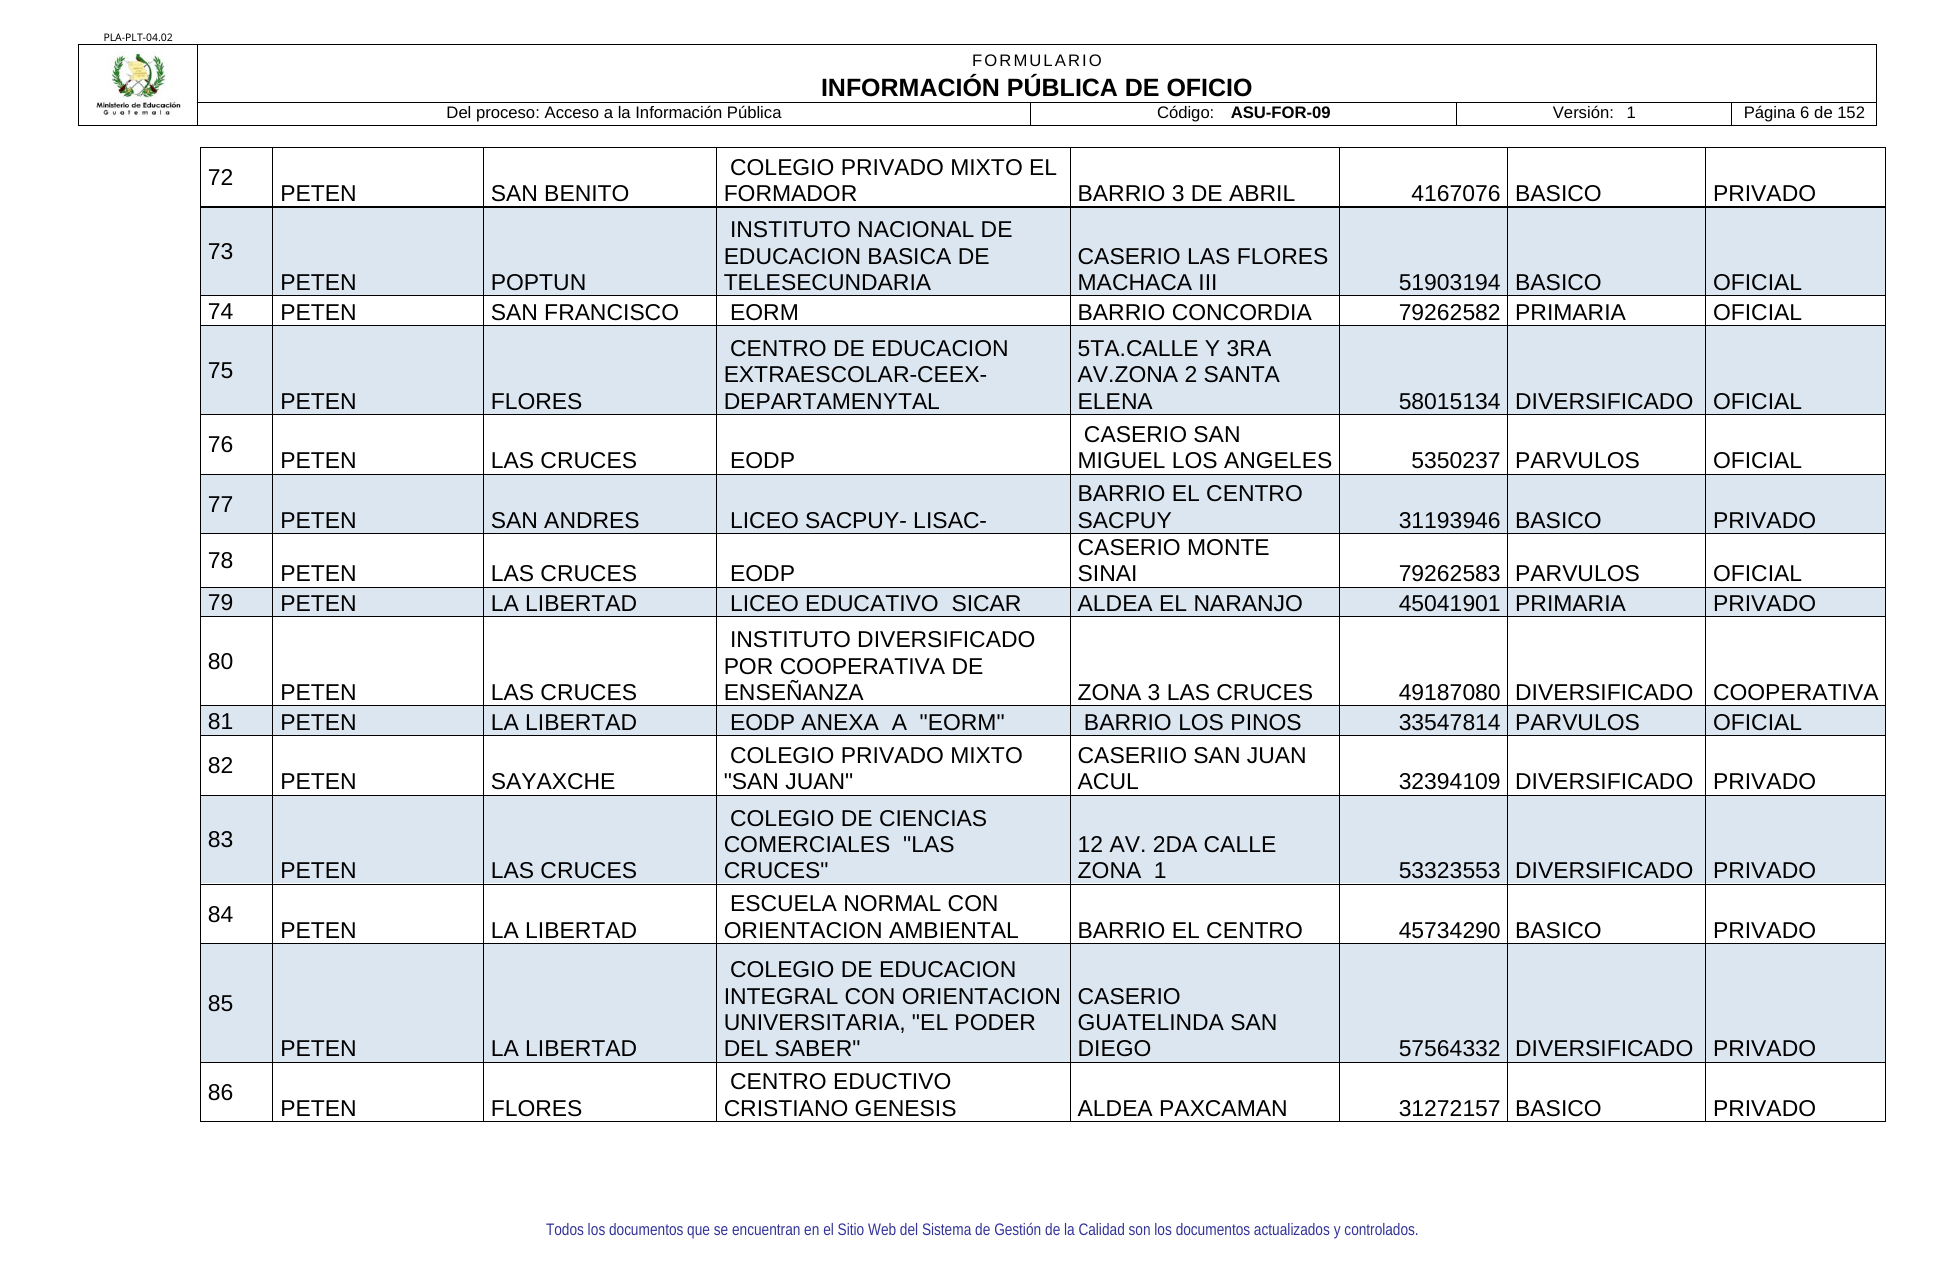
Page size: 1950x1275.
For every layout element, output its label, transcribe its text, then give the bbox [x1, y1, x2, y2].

table_cell CASERIO LAS FLORES MACHACA III [1071, 208, 1339, 295]
table_cell PRIMARIA [1508, 296, 1705, 325]
table_cell PETEN [273, 885, 483, 943]
table_cell PETEN [273, 326, 483, 414]
table_cell OFICIAL [1706, 534, 1885, 587]
table_cell EODP [717, 415, 1070, 473]
table_cell 83 [201, 796, 272, 883]
table_cell OFICIAL [1706, 296, 1885, 325]
table_cell 5350237 [1340, 415, 1507, 473]
table_cell POPTUN [484, 208, 716, 295]
table_cell 31193946 [1340, 475, 1507, 533]
table_cell PETEN [273, 617, 483, 705]
table_cell FLORES [484, 326, 716, 414]
table_cell PRIVADO [1706, 944, 1885, 1062]
table_cell COLEGIO DE CIENCIAS COMERCIALES "LAS CRUCES" [717, 796, 1070, 883]
table_cell 80 [201, 617, 272, 705]
table_cell 4167076 [1340, 148, 1507, 206]
table_cell PETEN [273, 296, 483, 325]
table_cell LA LIBERTAD [484, 944, 716, 1062]
table_cell OFICIAL [1706, 326, 1885, 414]
table_cell PRIVADO [1706, 796, 1885, 883]
table_cell ALDEA EL NARANJO [1071, 588, 1339, 616]
table_cell CASERIO MONTE SINAI [1071, 534, 1339, 587]
table_cell INSTITUTO DIVERSIFICADO POR COOPERATIVA DE ENSEÑANZA [717, 617, 1070, 705]
table_cell CASERIO GUATELINDA SAN DIEGO [1071, 944, 1339, 1062]
table_cell 51903194 [1340, 208, 1507, 295]
table_cell SAN ANDRES [484, 475, 716, 533]
table_cell PETEN [273, 588, 483, 616]
table_cell LA LIBERTAD [484, 588, 716, 616]
picture [95, 51, 181, 117]
table_cell PRIVADO [1706, 475, 1885, 533]
table_cell DIVERSIFICADO [1508, 944, 1705, 1062]
table_cell FLORES [484, 1063, 716, 1121]
table_cell CENTRO EDUCTIVO CRISTIANO GENESIS [717, 1063, 1070, 1121]
table_cell 81 [201, 706, 272, 735]
table_cell COOPERATIVA [1706, 617, 1885, 705]
table_cell OFICIAL [1706, 706, 1885, 735]
table_cell PRIVADO [1706, 588, 1885, 616]
table_cell COLEGIO PRIVADO MIXTO EL FORMADOR [717, 148, 1070, 206]
table_cell PETEN [273, 415, 483, 473]
table_cell DIVERSIFICADO [1508, 617, 1705, 705]
table_cell PETEN [273, 148, 483, 206]
table_cell SAYAXCHE [484, 736, 716, 794]
table_cell PETEN [273, 208, 483, 295]
table_cell 84 [201, 885, 272, 943]
table_cell 82 [201, 736, 272, 794]
table_cell LAS CRUCES [484, 415, 716, 473]
table_cell BARRIO 3 DE ABRIL [1071, 148, 1339, 206]
table_cell 45041901 [1340, 588, 1507, 616]
table_cell PARVULOS [1508, 706, 1705, 735]
table_cell 76 [201, 415, 272, 473]
table_cell 79 [201, 588, 272, 616]
table_cell ALDEA PAXCAMAN [1071, 1063, 1339, 1121]
table_cell INSTITUTO NACIONAL DE EDUCACION BASICA DE TELESECUNDARIA [717, 208, 1070, 295]
table_cell SAN FRANCISCO [484, 296, 716, 325]
table_cell 49187080 [1340, 617, 1507, 705]
table_cell PRIMARIA [1508, 588, 1705, 616]
table_cell OFICIAL [1706, 208, 1885, 295]
table_cell 72 [201, 148, 272, 206]
table_cell PETEN [273, 706, 483, 735]
table_cell 79262583 [1340, 534, 1507, 587]
table_cell PRIVADO [1706, 1063, 1885, 1121]
table_cell EORM [717, 296, 1070, 325]
table_cell PRIVADO [1706, 736, 1885, 794]
table_cell LAS CRUCES [484, 534, 716, 587]
table_cell BASICO [1508, 885, 1705, 943]
table_cell PETEN [273, 736, 483, 794]
table_cell ESCUELA NORMAL CON ORIENTACION AMBIENTAL [717, 885, 1070, 943]
table_cell PARVULOS [1508, 534, 1705, 587]
table_cell BASICO [1508, 208, 1705, 295]
table_cell 32394109 [1340, 736, 1507, 794]
table_cell PARVULOS [1508, 415, 1705, 473]
table_cell PETEN [273, 796, 483, 883]
table_cell BARRIO LOS PINOS [1071, 706, 1339, 735]
table_cell 86 [201, 1063, 272, 1121]
table_cell LICEO EDUCATIVO SICAR [717, 588, 1070, 616]
table_cell BARRIO EL CENTRO [1071, 885, 1339, 943]
table_cell LICEO SACPUY- LISAC- [717, 475, 1070, 533]
table_cell BASICO [1508, 1063, 1705, 1121]
table_cell DIVERSIFICADO [1508, 326, 1705, 414]
table_cell CASERIIO SAN JUAN ACUL [1071, 736, 1339, 794]
table_cell PRIVADO [1706, 148, 1885, 206]
table_cell 79262582 [1340, 296, 1507, 325]
table_cell DIVERSIFICADO [1508, 796, 1705, 883]
table_cell 77 [201, 475, 272, 533]
table_cell 31272157 [1340, 1063, 1507, 1121]
table_cell BARRIO CONCORDIA [1071, 296, 1339, 325]
table_cell 75 [201, 326, 272, 414]
table_cell LAS CRUCES [484, 796, 716, 883]
table_cell 45734290 [1340, 885, 1507, 943]
table_cell 33547814 [1340, 706, 1507, 735]
table_cell PETEN [273, 944, 483, 1062]
table_cell LAS CRUCES [484, 617, 716, 705]
table_cell 85 [201, 944, 272, 1062]
table_cell COLEGIO PRIVADO MIXTO "SAN JUAN" [717, 736, 1070, 794]
table_cell 58015134 [1340, 326, 1507, 414]
table_cell PETEN [273, 1063, 483, 1121]
table_cell 12 AV. 2DA CALLE ZONA 1 [1071, 796, 1339, 883]
table_cell ZONA 3 LAS CRUCES [1071, 617, 1339, 705]
table_cell 57564332 [1340, 944, 1507, 1062]
table_cell COLEGIO DE EDUCACION INTEGRAL CON ORIENTACION UNIVERSITARIA, "EL PODER DEL SABER" [717, 944, 1070, 1062]
table_cell CENTRO DE EDUCACION EXTRAESCOLAR-CEEX-DEPARTAMENYTAL [717, 326, 1070, 414]
table_cell BASICO [1508, 475, 1705, 533]
table_cell SAN BENITO [484, 148, 716, 206]
table_cell 73 [201, 208, 272, 295]
table_cell PRIVADO [1706, 885, 1885, 943]
table_cell 5TA.CALLE Y 3RA AV.ZONA 2 SANTA ELENA [1071, 326, 1339, 414]
table_cell LA LIBERTAD [484, 706, 716, 735]
table_cell EODP ANEXA A "EORM" [717, 706, 1070, 735]
table_cell EODP [717, 534, 1070, 587]
table_cell PETEN [273, 475, 483, 533]
table_cell 74 [201, 296, 272, 325]
table_cell 78 [201, 534, 272, 587]
table_cell CASERIO SAN MIGUEL LOS ANGELES [1071, 415, 1339, 473]
table_cell PETEN [273, 534, 483, 587]
table_cell BARRIO EL CENTRO SACPUY [1071, 475, 1339, 533]
table_cell LA LIBERTAD [484, 885, 716, 943]
table_cell OFICIAL [1706, 415, 1885, 473]
table_cell 53323553 [1340, 796, 1507, 883]
table_cell BASICO [1508, 148, 1705, 206]
table_cell DIVERSIFICADO [1508, 736, 1705, 794]
